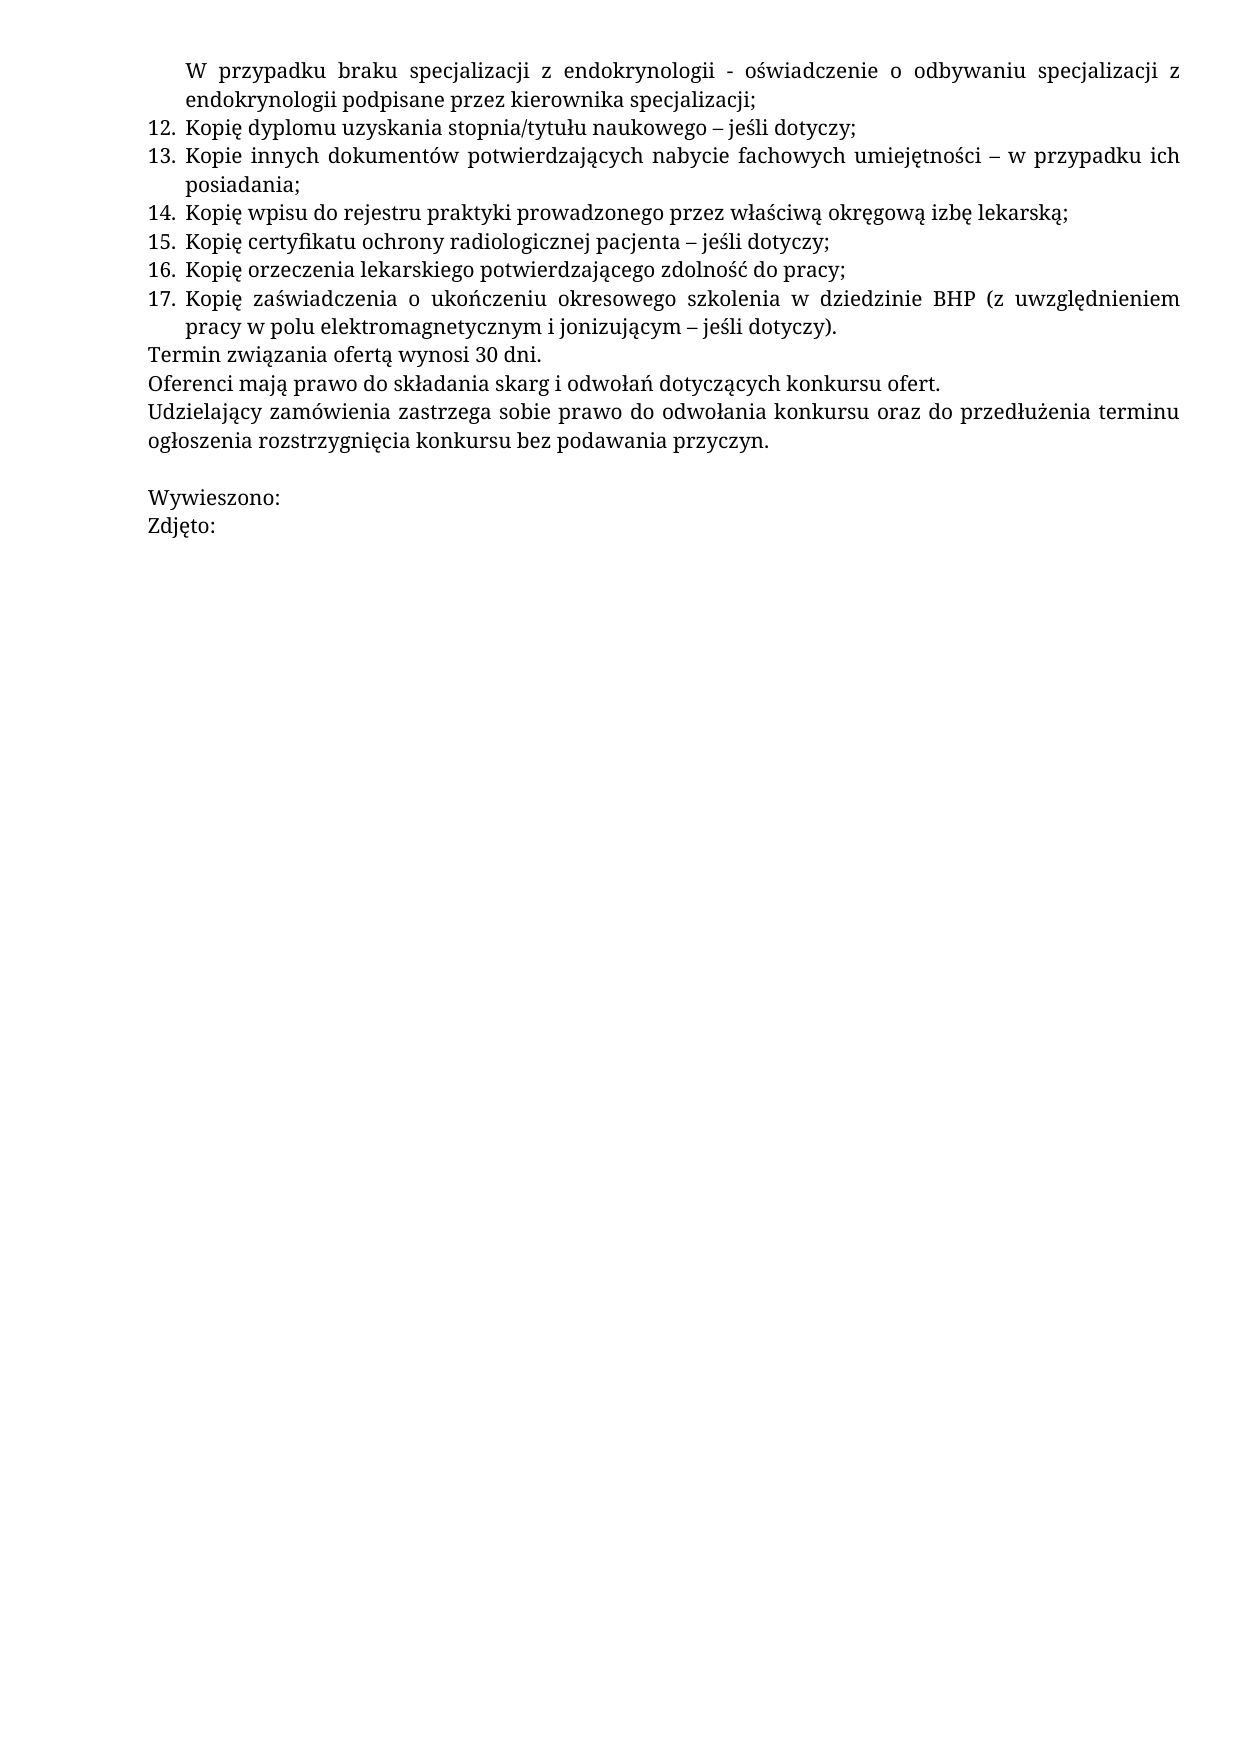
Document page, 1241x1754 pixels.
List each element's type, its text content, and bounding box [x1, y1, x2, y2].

list Kopie innych dokumentów potwierdzających nabycie fachowych umiejętności – w przypadku ich posiadania; [148, 142, 1181, 198]
text Wywieszono: [148, 483, 1181, 511]
text W przypadku braku specjalizacji z endokrynologii - oświadczenie o odbywaniu specjalizacji z endokrynologii podpisane przez kierownika specjalizacji; [185, 56, 1181, 113]
list Kopię orzeczenia lekarskiego potwierdzającego zdolność do pracy; [148, 255, 1181, 284]
list Kopię wpisu do rejestru praktyki prowadzonego przez właściwą okręgową izbę lekarską; [148, 198, 1181, 227]
text Udzielający zamówienia zastrzega sobie prawo do odwołania konkursu oraz do przedłużenia terminu ogłoszenia rozstrzygnięcia konkursu bez podawania przyczyn. [148, 397, 1181, 454]
list Kopię zaświadczenia o ukończeniu okresowego szkolenia w dziedzinie BHP (z uwzględnieniem pracy w polu elektromagnetycznym i jonizującym – jeśli dotyczy). [148, 284, 1181, 341]
text Zdjęto: [148, 511, 1181, 540]
text Termin związania ofertą wynosi 30 dni. [148, 341, 1181, 369]
list Kopię certyfikatu ochrony radiologicznej pacjenta – jeśli dotyczy; [148, 227, 1181, 255]
list Kopię dyplomu uzyskania stopnia/tytułu naukowego – jeśli dotyczy; [148, 113, 1181, 142]
text Oferenci mają prawo do składania skarg i odwołań dotyczących konkursu ofert. [148, 369, 1181, 397]
